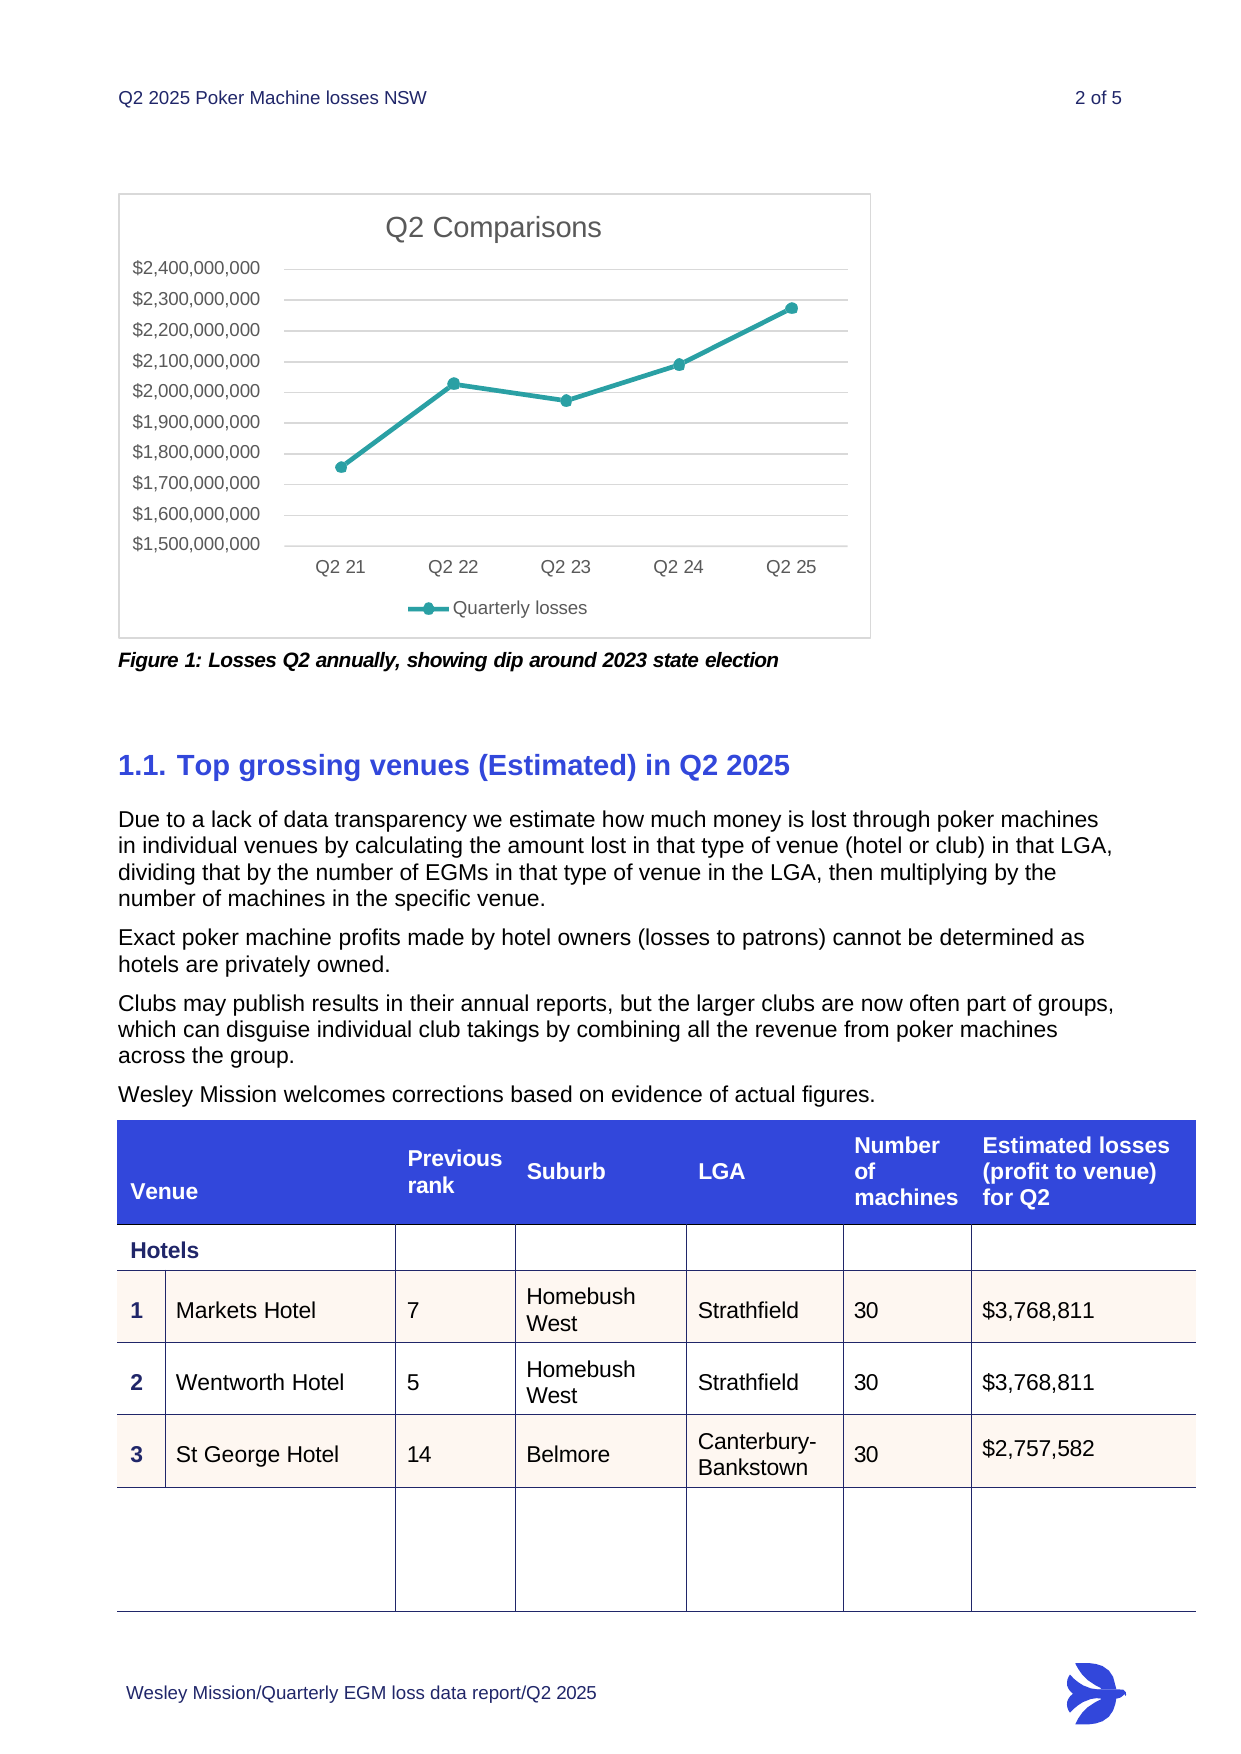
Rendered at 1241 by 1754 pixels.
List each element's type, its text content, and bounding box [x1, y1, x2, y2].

table_cell [844, 1488, 971, 1611]
picture [447, 377, 460, 390]
table_cell 3 [117, 1415, 165, 1487]
table_header Estimated losses (profit to venue) for Q2 [971, 1120, 1196, 1224]
table_cell [687, 1488, 843, 1611]
table_cell 30 [844, 1343, 971, 1414]
table_cell $3,768,811 [972, 1343, 1196, 1414]
table_cell Wentworth Hotel [166, 1343, 395, 1414]
table_cell 7 [396, 1271, 515, 1342]
table_cell [687, 1225, 843, 1269]
table_cell Homebush West [516, 1343, 686, 1414]
table_cell 30 [844, 1415, 971, 1487]
text Figure 1: Losses Q2 annually, showing dip around 2023 state election [118, 648, 1221, 672]
table_cell Belmore [516, 1415, 686, 1487]
table_cell 2 [117, 1343, 165, 1414]
table_cell Strathfield [687, 1271, 843, 1342]
text Wesley Mission welcomes corrections based on evidence of actual figures. [118, 1081, 1221, 1107]
table_cell Homebush West [516, 1271, 686, 1342]
picture [335, 461, 347, 473]
table_cell Hotels [117, 1225, 395, 1269]
table_cell 14 [396, 1415, 515, 1487]
table_cell 30 [844, 1271, 971, 1342]
table_cell 1 [117, 1271, 165, 1342]
table_cell $3,768,811 [972, 1271, 1196, 1342]
table_cell [972, 1225, 1196, 1269]
text Exact poker machine profits made by hotel owners (losses to patrons) cannot be determined as hotels are privately owned. [118, 924, 1095, 977]
table_header Number of machines [843, 1120, 971, 1224]
table_cell [396, 1488, 515, 1611]
picture [673, 358, 685, 371]
picture [560, 394, 572, 407]
table_cell St George Hotel [166, 1415, 395, 1487]
table_cell [844, 1225, 971, 1269]
table_header Suburb [515, 1120, 687, 1224]
table_cell Strathfield [687, 1343, 843, 1414]
table_cell [396, 1225, 515, 1269]
table_cell [516, 1488, 686, 1611]
picture [785, 302, 798, 314]
text Clubs may publish results in their annual reports, but the larger clubs are now often part of groups, which can disguise individual club takings by combining all the revenue from poker machines across the group. [118, 990, 1123, 1069]
table_cell Canterbury- Bankstown [687, 1415, 843, 1487]
table_cell [117, 1488, 395, 1611]
table_cell [516, 1225, 686, 1269]
table_cell [972, 1488, 1196, 1611]
table_header Previous rank [396, 1120, 515, 1224]
table_cell $2,757,582 [972, 1415, 1196, 1487]
table_header LGA [687, 1120, 843, 1224]
text Due to a lack of data transparency we estimate how much money is lost through poker machines in individual venues by calculating the amount lost in that type of venue (hotel or club) in that LGA, dividing that by the number of EGMs in that type of venue in the LGA, then multiplying by the number of machines in the specific venue. [118, 806, 1114, 912]
picture [408, 602, 449, 615]
subtitle Top grossing venues (Estimated) in Q2 2025 [118, 748, 1221, 782]
table_cell 5 [396, 1343, 515, 1414]
table_cell Markets Hotel [166, 1271, 395, 1342]
table_header Venue [117, 1120, 396, 1224]
